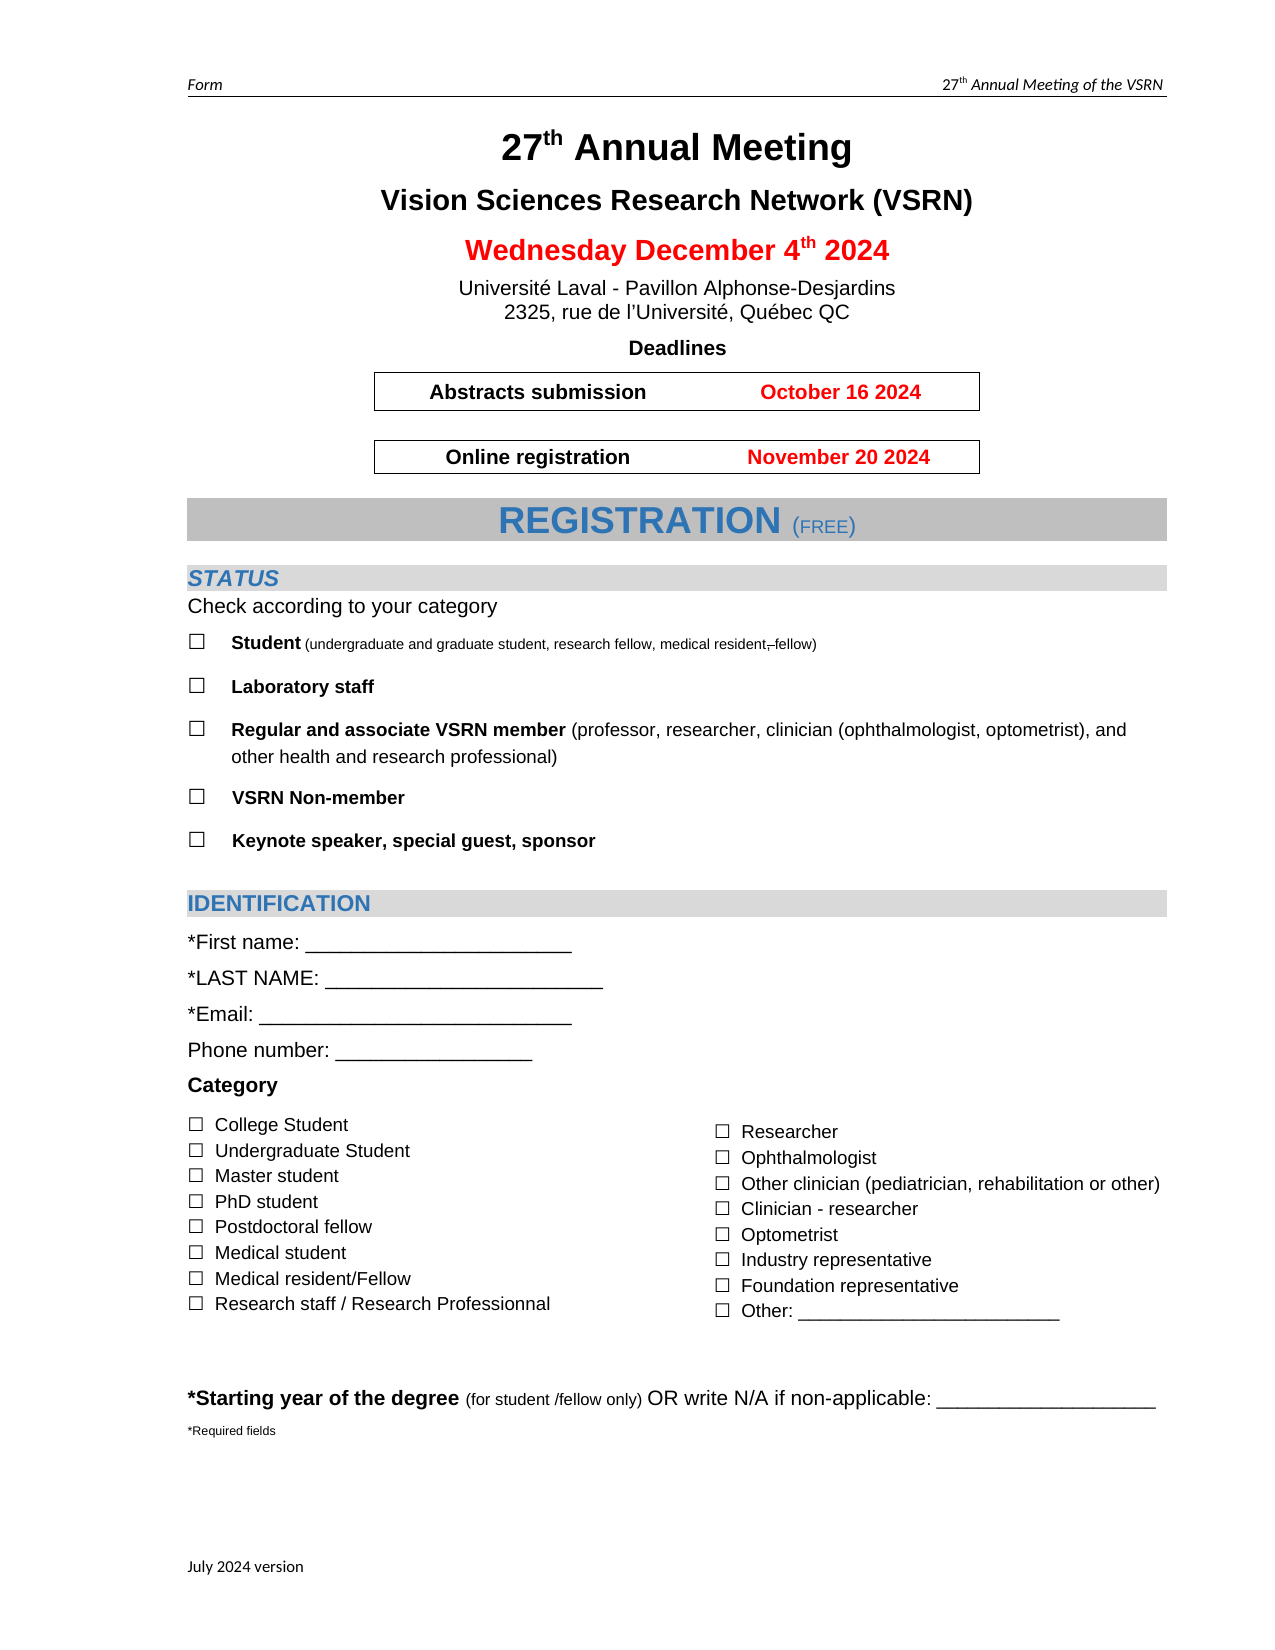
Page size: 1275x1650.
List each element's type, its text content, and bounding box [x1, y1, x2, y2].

text Keynote speaker, special guest, sponsor [187, 826, 1167, 854]
text College Student [187, 1112, 640, 1137]
table_header October 16 2024 [701, 373, 979, 410]
text PhD student [187, 1188, 640, 1214]
text Regular and associate VSRN member (professor, researcher, clinician (ophthalmologist, optometrist), and other health and research professional) [187, 714, 1162, 768]
subtitle REGISTRATION (free) [187, 498, 1167, 541]
table_header Online registration [375, 441, 701, 473]
text Université Laval - Pavillon Alphonse-Desjardins [187, 276, 1167, 300]
text 27th Annual Meeting [187, 125, 1167, 168]
text Check according to your category [187, 594, 1167, 618]
text Vision Sciences Research Network (VSRN) [187, 183, 1167, 216]
text *Required fields [187, 1424, 1167, 1438]
text Laboratory staff [187, 671, 1167, 699]
text Medical resident/Fellow [187, 1265, 640, 1290]
text *LAST NAME: ________________________ [187, 966, 1167, 989]
text 2325, rue de l’Université, Québec QC [187, 300, 1167, 324]
text Clinician - researcher [714, 1195, 1167, 1221]
text Research staff / Research Professionnal [187, 1290, 640, 1316]
table_header Abstracts submission [375, 373, 701, 410]
text Student (undergraduate and graduate student, research fellow, medical resident, fellow) [187, 627, 1167, 656]
subtitle IDENTIFICATION [187, 890, 1167, 917]
table_header November 20 2024 [701, 441, 979, 473]
text Other: _________________________ [714, 1297, 1167, 1323]
text Phone number: _________________ [187, 1037, 1167, 1061]
text Foundation representative [714, 1272, 1167, 1297]
text Undergraduate Student [187, 1137, 640, 1163]
text Wednesday December 4th 2024 [187, 233, 1167, 267]
text Industry representative [714, 1246, 1167, 1272]
text Category [187, 1073, 1167, 1097]
text VSRN Non-member [187, 782, 1167, 810]
text Other clinician (pediatrician, rehabilitation or other) [714, 1170, 1167, 1195]
text Medical student [187, 1239, 640, 1265]
text Ophthalmologist [714, 1144, 1167, 1170]
text *Starting year of the degree (for student /fellow only) OR write N/A if non-applicable: _____________________ [187, 1385, 1167, 1409]
text Master student [187, 1163, 640, 1188]
text *Email: ___________________________ [187, 1001, 1167, 1025]
subtitle status [187, 565, 1167, 591]
text Optometrist [714, 1221, 1167, 1246]
text Researcher [714, 1119, 1167, 1144]
text Postdoctoral fellow [187, 1214, 640, 1239]
text *First name: _______________________ [187, 929, 1167, 953]
text Deadlines [187, 336, 1167, 360]
